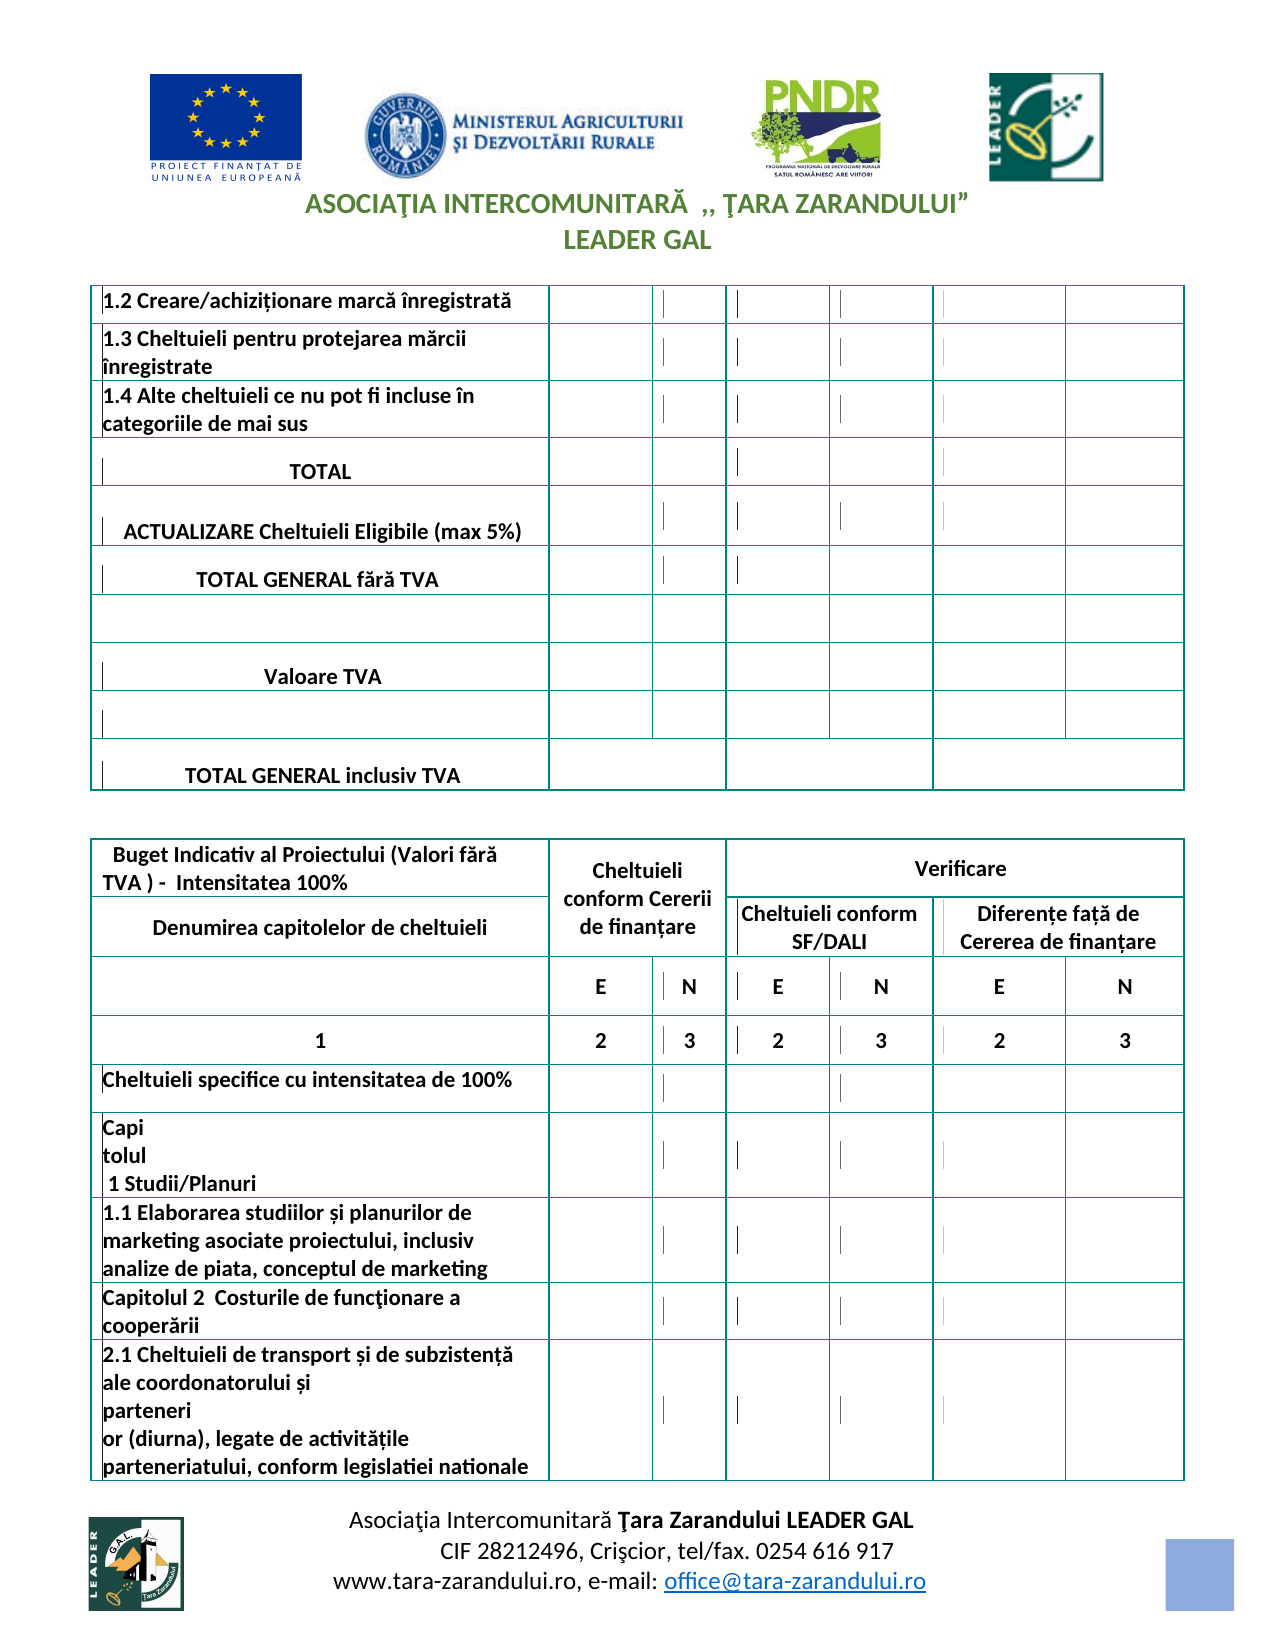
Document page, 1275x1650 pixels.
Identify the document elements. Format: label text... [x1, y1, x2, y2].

table_cell [934, 1283, 1065, 1339]
picture [88, 1517, 184, 1611]
table_cell [653, 1113, 725, 1197]
table_cell [1066, 1065, 1183, 1112]
table_header Buget Indicativ al Proiectului (Valori fără TVA ) - Intensitatea 100% [92, 840, 548, 896]
table_cell [727, 286, 829, 323]
table_cell [1066, 381, 1183, 437]
table_cell [550, 324, 652, 380]
table_cell [653, 1198, 725, 1282]
table_cell [550, 381, 652, 437]
table_header Cheltuieli conform Cererii de finanţare [550, 840, 725, 956]
table_cell [1066, 643, 1183, 690]
table_cell [653, 546, 725, 593]
table_cell [92, 691, 548, 738]
table_cell [653, 643, 725, 690]
table_cell [934, 1198, 1065, 1282]
table_cell [727, 643, 829, 690]
table_cell 1.1 Elaborarea studiilor și planurilor de marketing asociate proiectului, inclusiv analize de piata, conceptul de marketing [103, 1198, 548, 1282]
table_cell 2.1 Cheltuieli de transport și de subzistență ale coordonatorului și parteneri or (diurna), legate de activitățile parteneriatului, conform legislatiei nationale [103, 1340, 548, 1480]
table_cell [92, 595, 548, 642]
table_cell [830, 438, 932, 485]
table_cell [934, 286, 1065, 323]
table_cell [653, 486, 725, 545]
table_cell [653, 286, 725, 323]
table_cell [550, 1198, 652, 1282]
table_cell [934, 1340, 1065, 1480]
table_cell [1066, 1283, 1183, 1339]
table_cell [830, 381, 932, 437]
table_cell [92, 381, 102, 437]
table_cell [1066, 438, 1183, 485]
table_cell TOTAL GENERAL fără TVA [92, 546, 548, 593]
table_cell [727, 438, 829, 485]
table_cell [550, 691, 652, 738]
table_cell [727, 691, 829, 738]
table_cell [727, 1340, 829, 1480]
table_cell [653, 1065, 725, 1112]
picture [741, 74, 897, 186]
table_cell 1.3 Cheltuieli pentru protejarea mărcii înregistrate [103, 324, 548, 380]
table_cell 3 [653, 1016, 725, 1064]
table_cell [550, 486, 652, 545]
table_cell Cheltuieli specifice cu intensitatea de 100% [92, 1065, 548, 1112]
table_cell [727, 381, 829, 437]
table_cell [727, 546, 829, 593]
table_cell [1066, 486, 1183, 545]
table_cell [727, 1065, 829, 1112]
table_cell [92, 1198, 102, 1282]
table_cell [1066, 1113, 1183, 1197]
table_cell [550, 1113, 652, 1197]
table_cell Capitolul 2 Costurile de funcţionare a cooperării [103, 1283, 548, 1339]
picture [353, 75, 688, 199]
table_cell [934, 691, 1065, 738]
table_cell [727, 486, 829, 545]
table_cell [653, 595, 725, 642]
table_cell [727, 324, 829, 380]
table_cell [1066, 1198, 1183, 1282]
table_cell ACTUALIZARE Cheltuieli Eligibile (max 5%) [92, 486, 548, 545]
table_cell Valoare TVA [92, 643, 548, 690]
table_cell Capi tolul 1 Studii/Planuri [103, 1113, 548, 1197]
table_cell [653, 1283, 725, 1339]
table_cell 3 [1066, 1016, 1183, 1064]
table_cell [934, 643, 1065, 690]
table_cell [1066, 324, 1183, 380]
picture [150, 74, 302, 186]
table_cell Diferenţe faţă de Cererea de finanţare [934, 898, 1183, 956]
table_cell [727, 739, 932, 789]
table_cell TOTAL [92, 438, 548, 485]
table_cell 1.2 Creare/achiziționare marcă înregistrată [92, 286, 548, 323]
table_cell [1066, 595, 1183, 642]
table_cell [1066, 1340, 1183, 1480]
table_cell [550, 546, 652, 593]
table_cell [830, 595, 932, 642]
table_cell [550, 438, 652, 485]
table_cell [934, 324, 1065, 380]
table_cell N [1066, 957, 1183, 1015]
table_cell [550, 595, 652, 642]
table_cell TOTAL GENERAL inclusiv TVA [92, 739, 548, 789]
table_cell [934, 739, 1183, 789]
table_cell [653, 438, 725, 485]
table_cell [934, 595, 1065, 642]
table_cell Denumirea capitolelor de cheltuieli [92, 897, 548, 956]
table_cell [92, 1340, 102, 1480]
table_cell [653, 1340, 725, 1480]
table_cell [830, 1340, 932, 1480]
table_cell [934, 1065, 1065, 1112]
table_cell [830, 1113, 932, 1197]
table_cell [653, 381, 725, 437]
table_cell [550, 643, 652, 690]
table_cell [830, 1198, 932, 1282]
picture [989, 73, 1105, 186]
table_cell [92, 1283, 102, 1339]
table_cell [727, 595, 829, 642]
table_cell [830, 1065, 932, 1112]
table_cell [934, 1113, 1065, 1197]
table_header Verificare [727, 840, 1183, 896]
table_cell [653, 324, 725, 380]
table_cell 2 [550, 1016, 652, 1064]
table_cell [830, 643, 932, 690]
table_cell [830, 691, 932, 738]
table_cell [830, 286, 932, 323]
table_cell [830, 324, 932, 380]
table_cell [934, 486, 1065, 545]
table_cell N [653, 957, 725, 1015]
table_cell 1 [92, 1016, 548, 1064]
table_cell [830, 546, 932, 593]
table_cell [934, 381, 1065, 437]
table_cell [727, 1113, 829, 1197]
table_cell 2 [934, 1016, 1065, 1064]
table_cell 1.4 Alte cheltuieli ce nu pot fi incluse în categoriile de mai sus [103, 381, 548, 437]
table_cell [550, 739, 725, 789]
table_cell [830, 1283, 932, 1339]
table_cell [550, 286, 652, 323]
table_cell [727, 1283, 829, 1339]
table_cell [550, 1065, 652, 1112]
table_cell [727, 1198, 829, 1282]
table_cell 2 [727, 1016, 829, 1064]
table_cell E [550, 957, 652, 1015]
table_cell [934, 546, 1065, 593]
table_cell [934, 438, 1065, 485]
table_cell N [830, 957, 932, 1015]
table_cell [830, 486, 932, 545]
table_cell [92, 957, 548, 1015]
table_cell [1066, 286, 1183, 323]
table_cell [550, 1283, 652, 1339]
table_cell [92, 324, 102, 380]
table_cell E [934, 957, 1065, 1015]
table_cell [550, 1340, 652, 1480]
table_cell Cheltuieli conform SF/DALI [727, 898, 932, 956]
table_cell 3 [830, 1016, 932, 1064]
table_cell [653, 691, 725, 738]
table_cell [1066, 546, 1183, 593]
table_cell E [727, 957, 829, 1015]
table_cell [1066, 691, 1183, 738]
